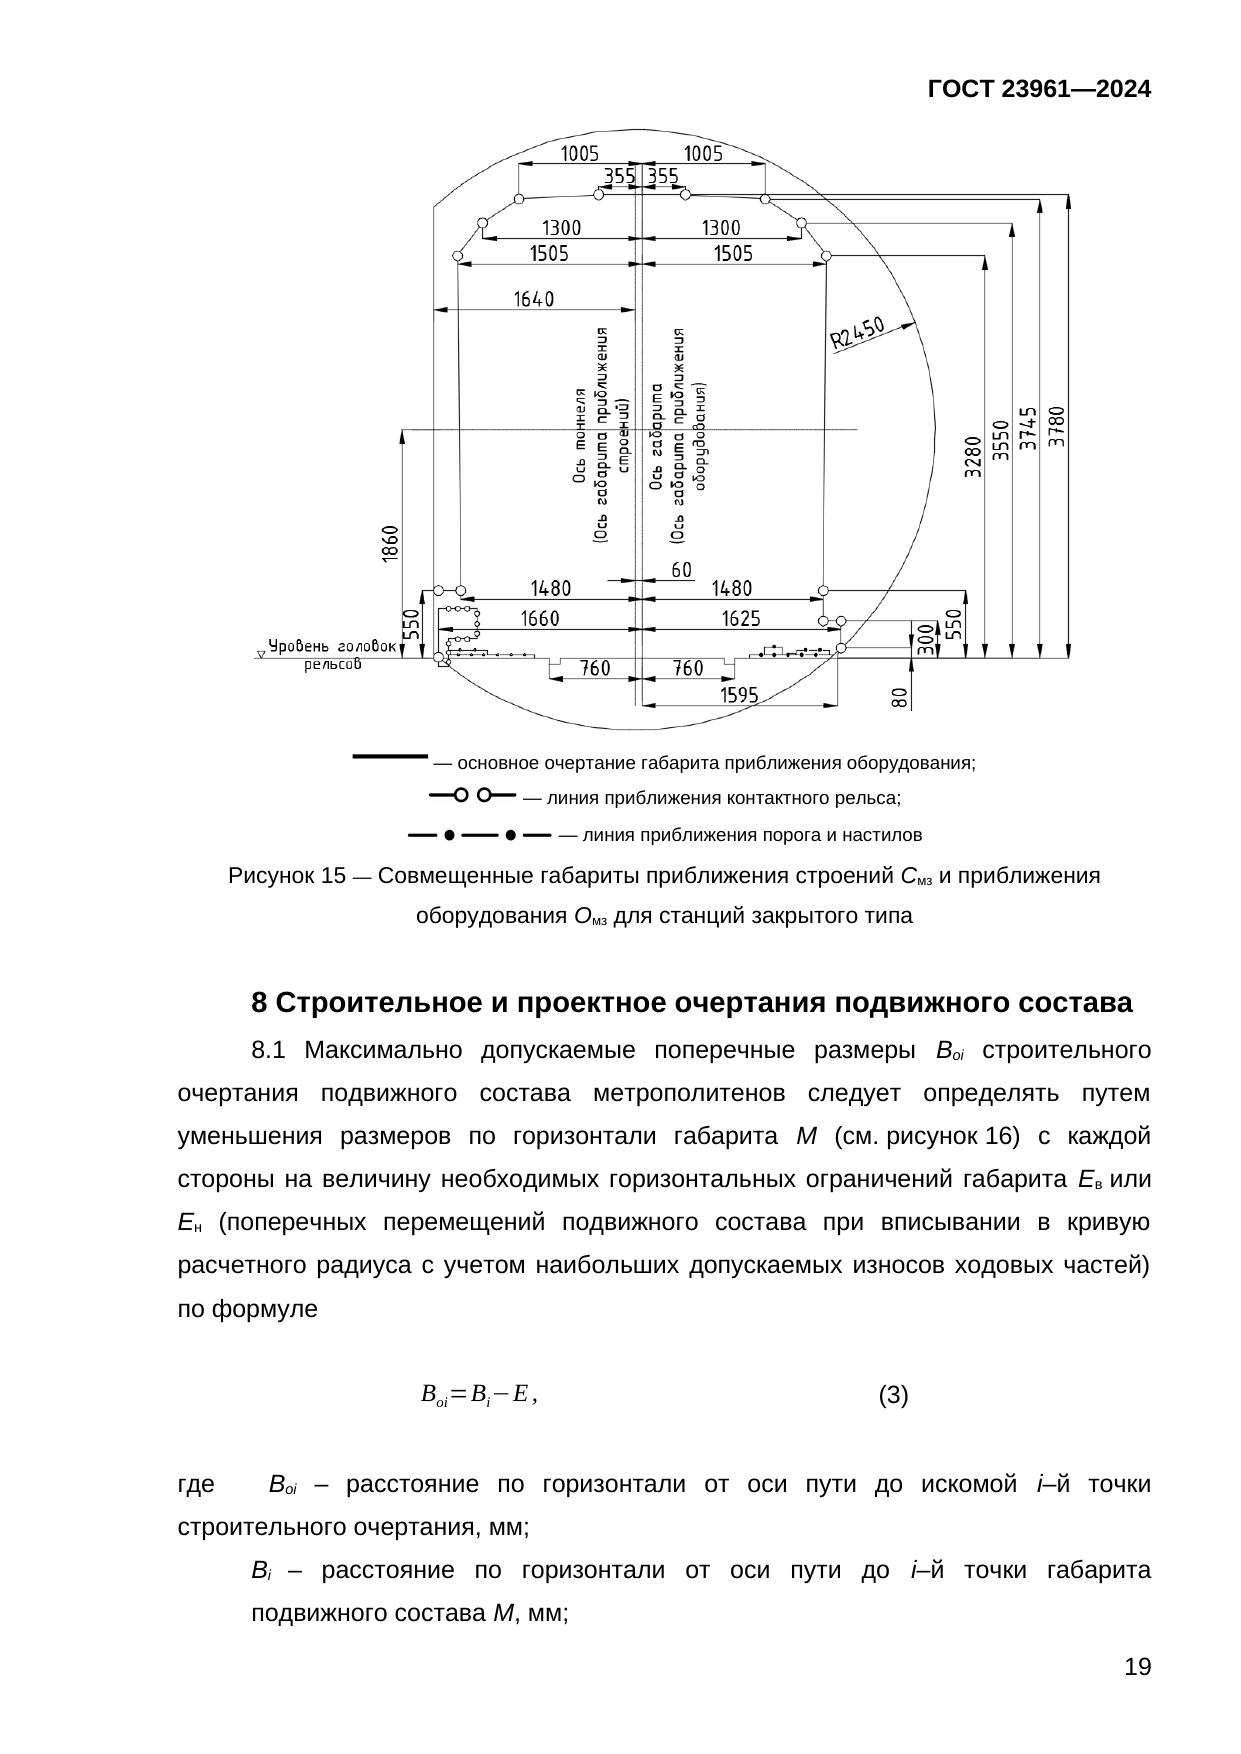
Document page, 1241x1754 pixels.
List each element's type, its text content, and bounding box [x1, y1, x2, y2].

text (3) [177, 1380, 1152, 1411]
text где Boi – расстояние по горизонтали от оси пути до искомой i‒й точки строительного очертания, мм; [177, 1469, 1152, 1541]
picture [245, 118, 1084, 770]
text — линия приближения контактного рельса; [177, 785, 1152, 813]
text 8.1 Максимально допускаемые поперечные размеры Boi строительного очертания подвижного состава метрополитенов следует определять путем уменьшения размеров по горизонтали габарита M (см. рисунок 16) с каждой стороны на величину необходимых горизонтальных ограничений габарита Ев или Ен (поперечных перемещений подвижного состава при вписывании в кривую расчетного радиуса с учетом наибольших допускаемых износов ходовых частей) по формуле [177, 1035, 1152, 1322]
picture [427, 785, 518, 805]
text — основное очертание габарита приближения оборудования; [177, 746, 1152, 774]
text — линия приближения порога и настилов [177, 824, 1152, 852]
text 8 Строительное и проектное очертания подвижного состава [177, 984, 1152, 1018]
text Рисунок 15 — Совмещенные габариты приближения строений Cмз и приближения оборудования Омз для станций закрытого типа [177, 862, 1152, 928]
picture [406, 828, 554, 842]
text Bi – расстояние по горизонтали от оси пути до i‒й точки габарита подвижного состава M, мм; [251, 1555, 1152, 1627]
